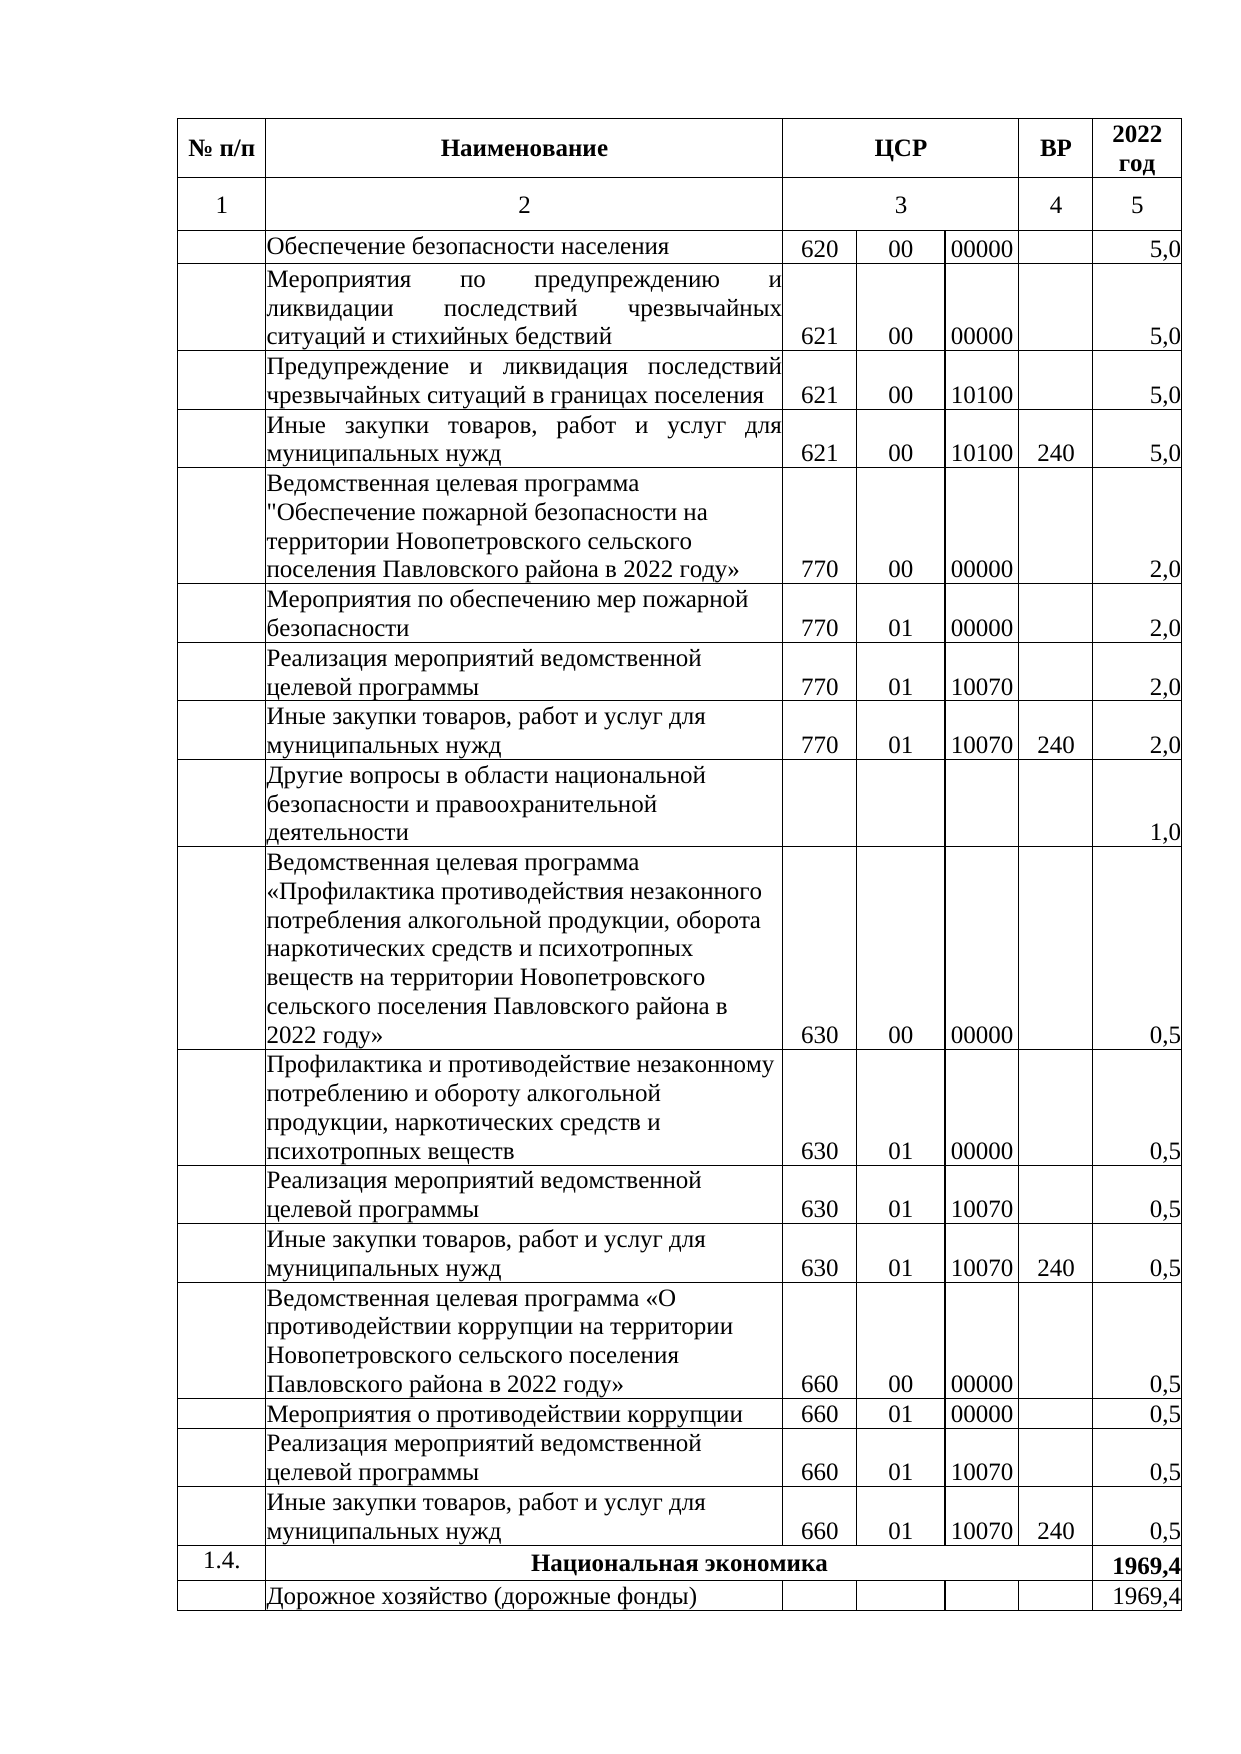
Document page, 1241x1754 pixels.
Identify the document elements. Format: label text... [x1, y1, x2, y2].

table_cell [178, 584, 265, 642]
table_cell Профилактика и противодействие незаконному потреблению и обороту алкогольной продукции, наркотических средств и психотропных веществ [266, 1050, 782, 1164]
table_cell 2,0 [1093, 584, 1181, 642]
table_cell 1 [178, 178, 265, 230]
table_cell [857, 760, 944, 846]
table_cell 660 [783, 1283, 856, 1398]
table_cell [178, 760, 265, 846]
table_cell 01 [857, 643, 944, 700]
table_cell Ведомственная целевая программа «Профилактика противодействия незаконного потребления алкогольной продукции, оборота наркотических средств и психотропных веществ на территории Новопетровского сельского поселения Павловского района в 2022 году» [266, 847, 782, 1048]
table_cell [1019, 231, 1092, 263]
table_cell 1969,4 [1093, 1546, 1181, 1580]
table_cell 10070 [946, 701, 1018, 759]
table_cell [178, 1283, 265, 1398]
table_cell [1019, 643, 1092, 700]
table_cell 5 [1093, 178, 1181, 230]
table_header № п/п [178, 119, 265, 177]
table_cell 00000 [946, 1050, 1018, 1164]
table_cell 2 [266, 178, 782, 230]
table_cell Иные закупки товаров, работ и услуг для муниципальных нужд [266, 410, 782, 467]
table_cell Национальная экономика [266, 1546, 1092, 1580]
table_cell 1.4. [178, 1546, 265, 1580]
table_cell [178, 410, 265, 467]
table_cell 00000 [946, 231, 1018, 263]
table_cell 770 [783, 584, 856, 642]
table_cell 5,0 [1093, 264, 1181, 350]
table_header ЦСР [783, 119, 1018, 177]
table_cell 01 [857, 1166, 944, 1223]
table_cell 00000 [946, 468, 1018, 583]
table_cell 770 [783, 468, 856, 583]
table_cell [1019, 584, 1092, 642]
table_cell Мероприятия о противодействии коррупции [266, 1399, 782, 1427]
table_cell [1019, 468, 1092, 583]
table_cell Иные закупки товаров, работ и услуг для муниципальных нужд [266, 701, 782, 759]
table_cell 10100 [946, 410, 1018, 467]
table_cell Реализация мероприятий ведомственной целевой программы [266, 643, 782, 700]
table_cell 621 [783, 264, 856, 350]
table_cell [1019, 1399, 1092, 1427]
table_cell Ведомственная целевая программа «О противодействии коррупции на территории Новопетровского сельского поселения Павловского района в 2022 году» [266, 1283, 782, 1398]
table_cell [1019, 1581, 1092, 1610]
table_cell 0,5 [1093, 1283, 1181, 1398]
table_cell 01 [857, 701, 944, 759]
table_cell 630 [783, 1166, 856, 1223]
table_cell 00000 [946, 1283, 1018, 1398]
table_cell [1019, 760, 1092, 846]
table_cell 00000 [946, 1399, 1018, 1427]
table_cell 00 [857, 264, 944, 350]
table_cell 621 [783, 351, 856, 409]
table_cell [178, 1166, 265, 1223]
table_cell 00 [857, 231, 944, 263]
table_cell 01 [857, 1050, 944, 1164]
table_cell [1019, 1283, 1092, 1398]
table_cell 5,0 [1093, 410, 1181, 467]
table_cell 621 [783, 410, 856, 467]
table_cell 10070 [946, 643, 1018, 700]
table_cell [178, 847, 265, 1048]
table_cell [178, 1224, 265, 1282]
table_cell [178, 264, 265, 350]
table_cell 01 [857, 1487, 944, 1544]
table_cell 00000 [946, 584, 1018, 642]
table_cell 10070 [946, 1429, 1018, 1486]
table_cell 5,0 [1093, 351, 1181, 409]
table_cell 2,0 [1093, 643, 1181, 700]
table_cell 620 [783, 231, 856, 263]
table_cell 2,0 [1093, 468, 1181, 583]
table_cell 770 [783, 643, 856, 700]
table_cell Ведомственная целевая программа "Обеспечение пожарной безопасности на территории Новопетровского сельского поселения Павловского района в 2022 году» [266, 468, 782, 583]
table_cell 660 [783, 1487, 856, 1544]
table_cell [178, 468, 265, 583]
table_cell [178, 643, 265, 700]
table_cell [178, 701, 265, 759]
table_cell 0,5 [1093, 1399, 1181, 1427]
table_cell Мероприятия по предупреждению и ликвидации последствий чрезвычайных ситуаций и стихийных бедствий [266, 264, 782, 350]
table_cell 01 [857, 1224, 944, 1282]
table_cell 0,5 [1093, 1166, 1181, 1223]
table_cell 1969,4 [1093, 1581, 1181, 1610]
table_cell 1,0 [1093, 760, 1181, 846]
table_cell Обеспечение безопасности населения [266, 231, 782, 263]
table_cell 00 [857, 847, 944, 1048]
table_cell Предупреждение и ликвидация последствий чрезвычайных ситуаций в границах поселения [266, 351, 782, 409]
table_cell Мероприятия по обеспечению мер пожарной безопасности [266, 584, 782, 642]
table_cell [1019, 1429, 1092, 1486]
table_cell 00 [857, 1283, 944, 1398]
table_cell 00 [857, 410, 944, 467]
table_cell 10100 [946, 351, 1018, 409]
table_cell [178, 231, 265, 263]
table_cell 00 [857, 351, 944, 409]
table_cell [946, 760, 1018, 846]
table_cell 660 [783, 1429, 856, 1486]
table_cell 0,5 [1093, 1429, 1181, 1486]
table_cell 240 [1019, 410, 1092, 467]
table_cell 0,5 [1093, 1224, 1181, 1282]
table_cell [1019, 1166, 1092, 1223]
table_header 2022 год [1093, 119, 1181, 177]
table_cell 10070 [946, 1224, 1018, 1282]
table_cell 0,5 [1093, 1487, 1181, 1544]
table_cell 01 [857, 584, 944, 642]
table_cell 240 [1019, 1224, 1092, 1282]
table_cell 4 [1019, 178, 1092, 230]
table_cell 00000 [946, 847, 1018, 1048]
table_cell 770 [783, 701, 856, 759]
table_cell 00 [857, 468, 944, 583]
table_cell [178, 1399, 265, 1427]
table_cell 240 [1019, 1487, 1092, 1544]
table_cell [178, 1050, 265, 1164]
table_cell [178, 1581, 265, 1610]
table_cell 660 [783, 1399, 856, 1427]
table_cell 0,5 [1093, 847, 1181, 1048]
table_header ВР [1019, 119, 1092, 177]
table_cell 00000 [946, 264, 1018, 350]
table_cell [178, 1487, 265, 1544]
table_cell 2,0 [1093, 701, 1181, 759]
table_cell [178, 351, 265, 409]
table_cell [946, 1581, 1018, 1610]
table_cell Дорожное хозяйство (дорожные фонды) [266, 1581, 782, 1610]
table_cell 01 [857, 1429, 944, 1486]
table_cell 630 [783, 1050, 856, 1164]
table_cell 10070 [946, 1487, 1018, 1544]
table_cell 10070 [946, 1166, 1018, 1223]
table_cell Реализация мероприятий ведомственной целевой программы [266, 1429, 782, 1486]
table_cell 3 [783, 178, 1018, 230]
table_cell Другие вопросы в области национальной безопасности и правоохранительной деятельности [266, 760, 782, 846]
table_cell Иные закупки товаров, работ и услуг для муниципальных нужд [266, 1487, 782, 1544]
table_cell [783, 760, 856, 846]
table_cell 630 [783, 1224, 856, 1282]
table_cell [783, 1581, 856, 1610]
table_cell [857, 1581, 944, 1610]
table_cell 01 [857, 1399, 944, 1427]
table_cell 630 [783, 847, 856, 1048]
table_header Наименование [266, 119, 782, 177]
table_cell 5,0 [1093, 231, 1181, 263]
table_cell [178, 1429, 265, 1486]
table_cell [1019, 1050, 1092, 1164]
table_cell 240 [1019, 701, 1092, 759]
table_cell Иные закупки товаров, работ и услуг для муниципальных нужд [266, 1224, 782, 1282]
table_cell [1019, 351, 1092, 409]
table_cell [1019, 847, 1092, 1048]
table_cell [1019, 264, 1092, 350]
table_cell 0,5 [1093, 1050, 1181, 1164]
table_cell Реализация мероприятий ведомственной целевой программы [266, 1166, 782, 1223]
